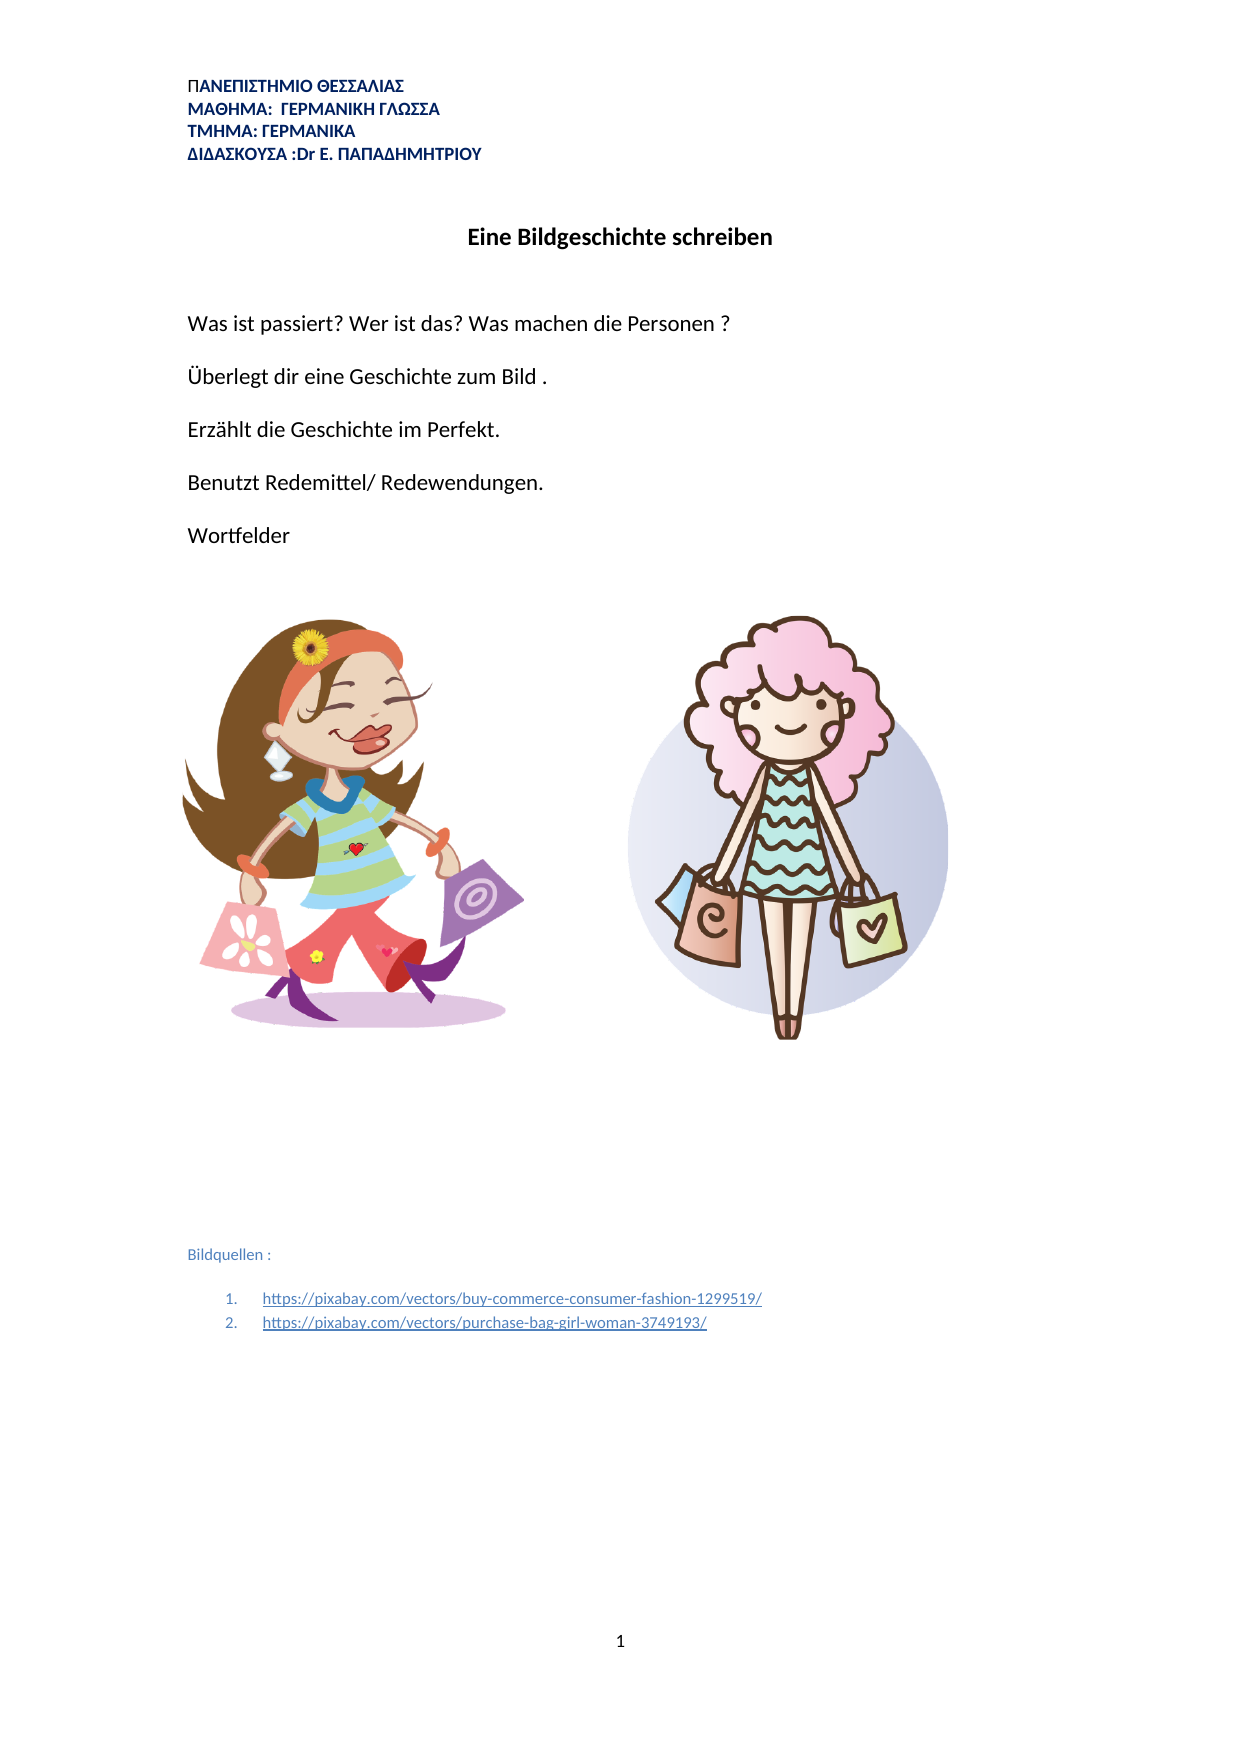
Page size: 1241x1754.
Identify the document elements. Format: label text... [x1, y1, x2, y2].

text Überlegt dir eine Geschichte zum Bild . [187, 362, 1053, 390]
text Eine Bildgeschichte schreiben [187, 221, 1053, 252]
picture [627, 615, 949, 1037]
text Erzählt die Geschichte im Perfekt. [187, 415, 1053, 443]
text Wortfelder [187, 521, 1053, 549]
text Bildquellen : [187, 1244, 1053, 1265]
list https://pixabay.com/vectors/purchase-bag-girl-woman-3749193/ [225, 1312, 1053, 1332]
list https://pixabay.com/vectors/buy-commerce-consumer-fashion-1299519/ [225, 1289, 1053, 1309]
text Was ist passiert? Wer ist das? Was machen die Personen ? [187, 277, 1053, 337]
text Benutzt Redemittel/ Redewendungen. [187, 468, 1053, 496]
picture [180, 619, 524, 1026]
